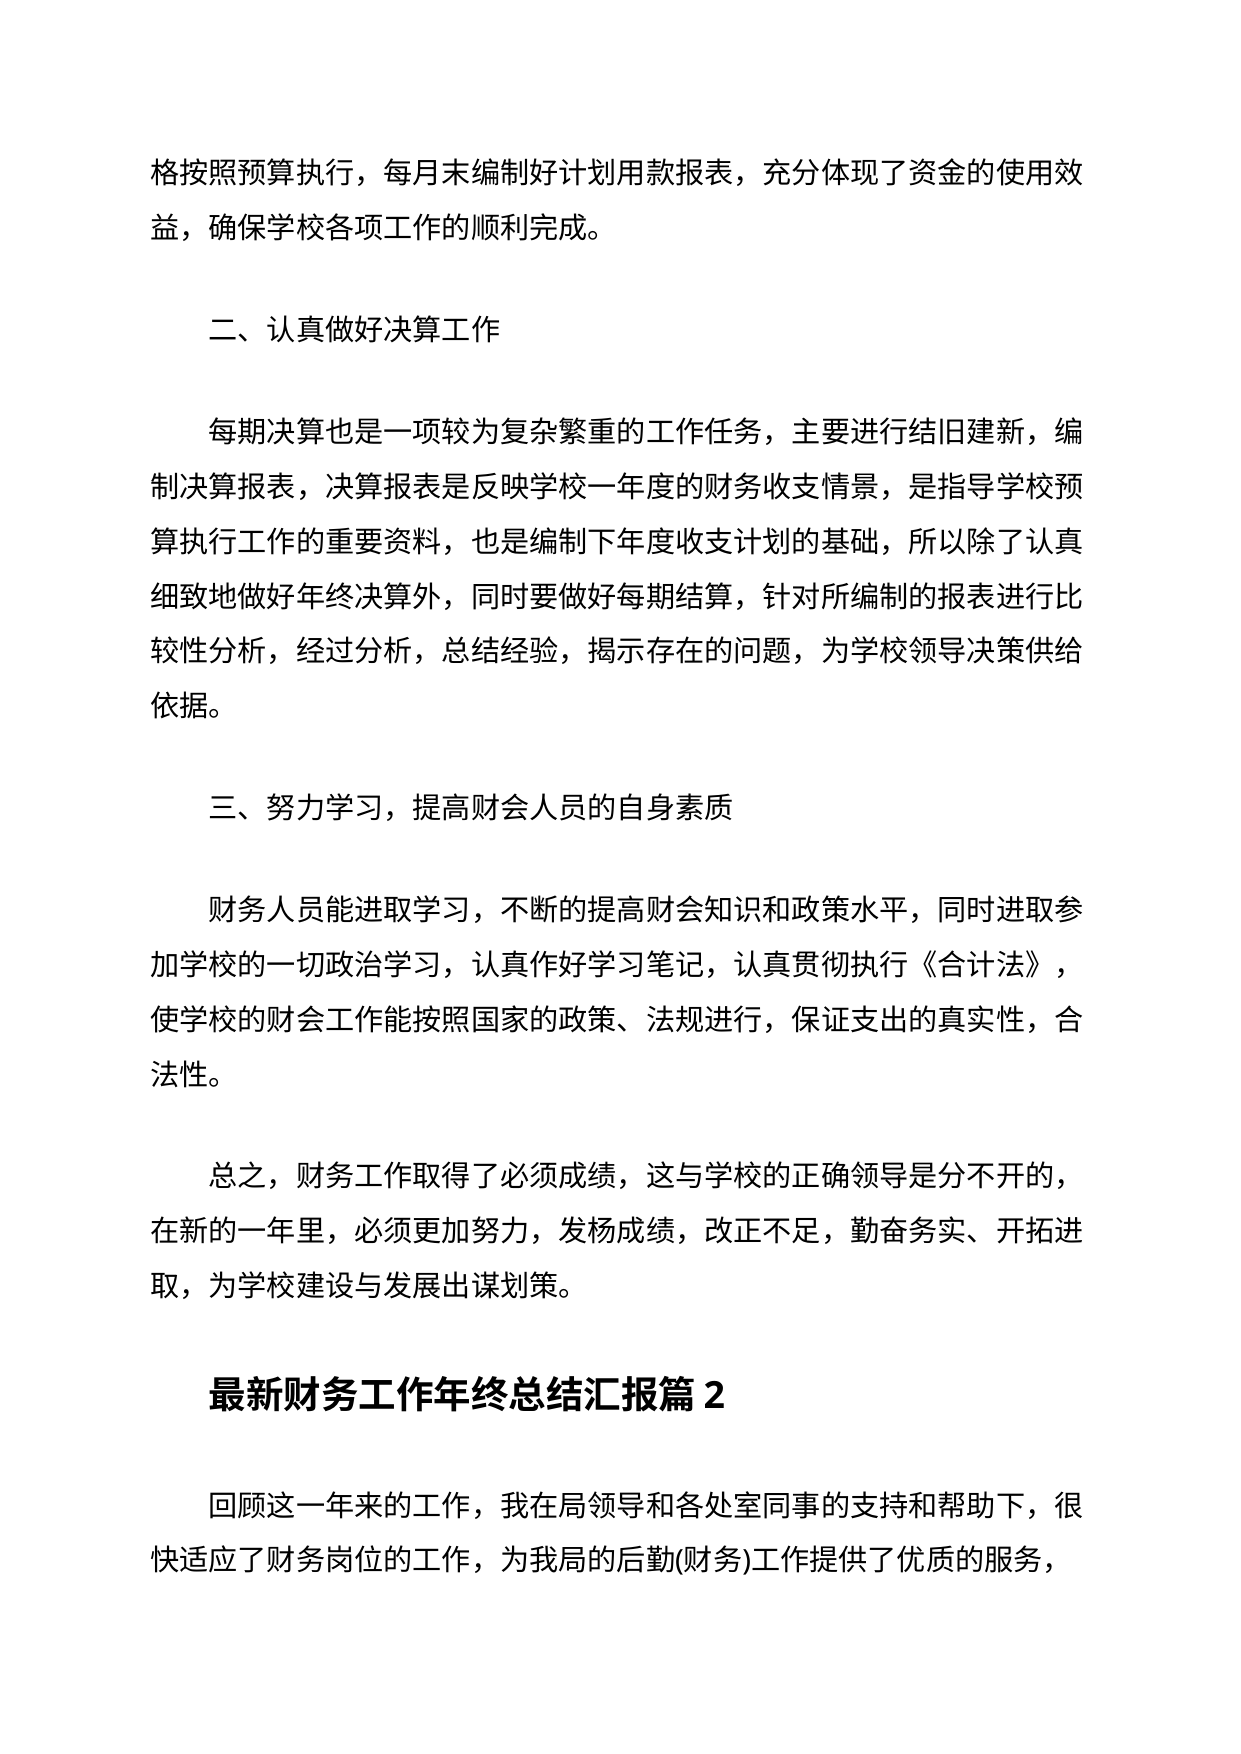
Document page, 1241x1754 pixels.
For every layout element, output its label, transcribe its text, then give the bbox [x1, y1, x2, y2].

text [150, 1482, 1090, 1579]
text 二、认真做好决算工作 [150, 307, 1090, 349]
text 最新财务工作年终总结汇报篇2 [150, 1364, 1090, 1419]
text 总之，财务工作取得了必须成绩，这与学校的正确领导是分不开的，在新的一年里，必须更加努力，发杨成绩，改正不足，勤奋务实、开拓进取，为学校建设与发展出谋划策。 [150, 1153, 1090, 1305]
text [150, 150, 1090, 247]
text 每期决算也是一项较为复杂繁重的工作任务，主要进行结旧建新，编制决算报表，决算报表是反映学校一年度的财务收支情景，是指导学校预算执行工作的重要资料，也是编制下年度收支计划的基础，所以除了认真细致地做好年终决算外，同时要做好每期结算，针对所编制的报表进行比较性分析，经过分析，总结经验，揭示存在的问题，为学校领导决策供给依据。 [150, 408, 1090, 725]
text 三、努力学习，提高财会人员的自身素质 [150, 785, 1090, 827]
text 财务人员能进取学习，不断的提高财会知识和政策水平，同时进取参加学校的一切政治学习，认真作好学习笔记，认真贯彻执行《合计法》，使学校的财会工作能按照国家的政策、法规进行，保证支出的真实性，合法性。 [150, 886, 1090, 1093]
